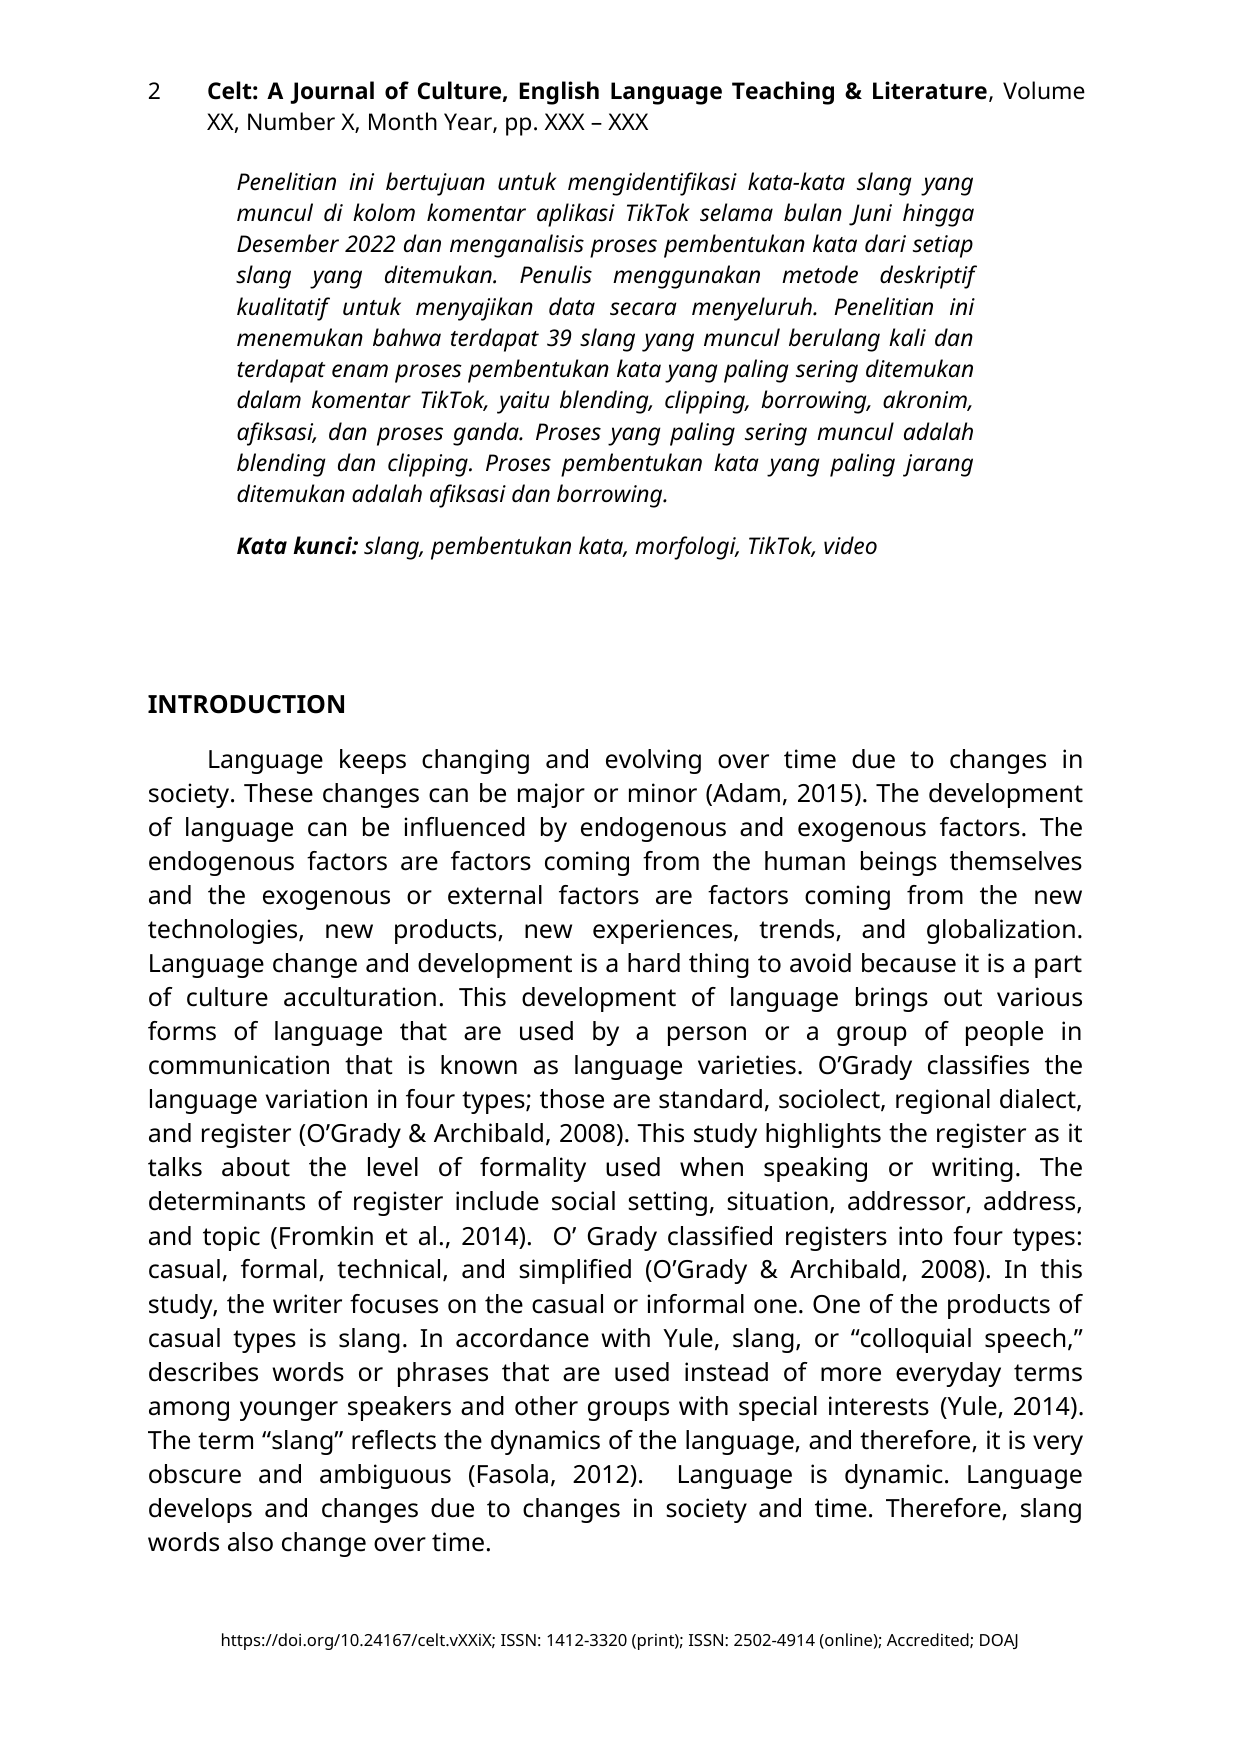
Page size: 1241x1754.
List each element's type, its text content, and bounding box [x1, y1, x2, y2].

text Language keeps changing and evolving over time due to changes in society. These changes can be major or minor (Adam, 2015). The development of language can be influenced by endogenous and exogenous factors. The endogenous factors are factors coming from the human beings themselves and the exogenous or external factors are factors coming from the new technologies, new products, new experiences, trends, and globalization. Language change and development is a hard thing to avoid because it is a part of culture acculturation. This development of language brings out various forms of language that are used by a person or a group of people in communication that is known as language varieties. O’Grady classifies the language variation in four types; those are standard, sociolect, regional dialect, and register (O’Grady & Archibald, 2008). This study highlights the register as it talks about the level of formality used when speaking or writing. The determinants of register include social setting, situation, addressor, address, and topic (Fromkin et al., 2014). O’ Grady classified registers into four types: casual, formal, technical, and simplified (O’Grady & Archibald, 2008). In this study, the writer focuses on the casual or informal one. One of the products of casual types is slang. In accordance with Yule, slang, or “colloquial speech,” describes words or phrases that are used instead of more everyday terms among younger speakers and other groups with special interests (Yule, 2014). The term “slang” reflects the dynamics of the language, and therefore, it is very obscure and ambiguous (Fasola, 2012). Language is dynamic. Language develops and changes due to changes in society and time. Therefore, slang words also change over time. [148, 741, 1084, 1559]
list INTRODUCTION [148, 686, 1084, 720]
text Kata kunci: slang, pembentukan kata, morfologi, TikTok, video [236, 530, 977, 561]
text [236, 166, 977, 509]
